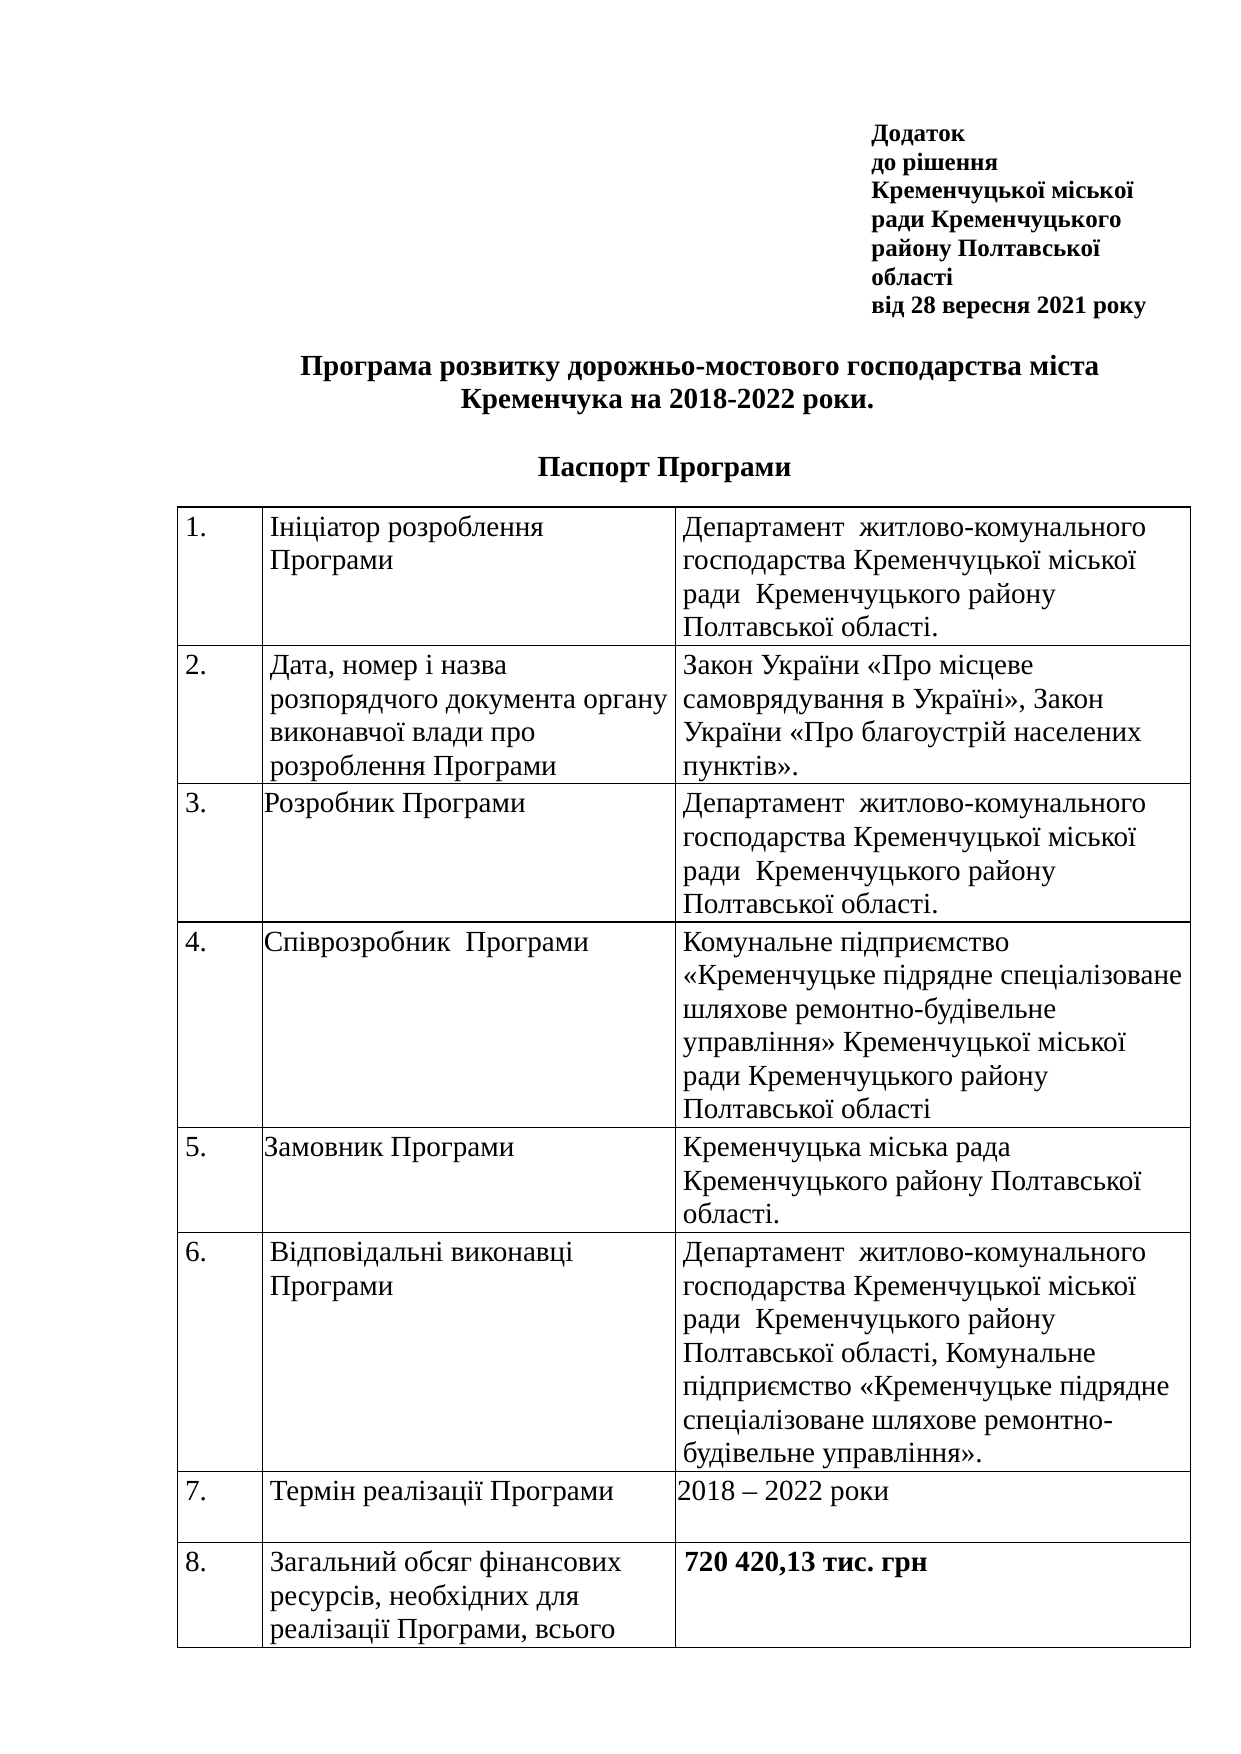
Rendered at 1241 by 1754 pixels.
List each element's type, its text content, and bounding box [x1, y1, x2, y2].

table_cell Термін реалізації Програми [263, 1472, 675, 1542]
text Додаток [871, 118, 1152, 147]
table_header Департамент житлово-комунального господарства Кременчуцької міської ради Кременчуцького району Полтавської області. [676, 508, 1190, 645]
table_cell Дата, номер і назва розпорядчого документа органу виконавчої влади про розроблення Програми [263, 646, 675, 783]
table_cell Розробник Програми [263, 784, 675, 921]
table_cell Комунальне підприємство «Кременчуцьке підрядне спеціалізоване шляхове ремонтно-будівельне управління» Кременчуцької міської ради Кременчуцького району Полтавської області [676, 923, 1190, 1127]
table_cell 720 420,13 тис. грн [676, 1543, 1190, 1647]
table_header Ініціатор розроблення Програми [263, 508, 675, 645]
text від 28 вересня 2021 року [871, 291, 1152, 319]
table_cell 5. [178, 1128, 262, 1232]
table_cell 7. [178, 1472, 262, 1542]
table_cell 8. [178, 1543, 262, 1647]
table_cell 4. [178, 923, 262, 1127]
table_cell Співрозробник Програми [263, 923, 675, 1127]
text Програма розвитку дорожньо-мостового господарства міста Кременчука на 2018-2022 роки. [183, 348, 1152, 415]
table_cell 3. [178, 784, 262, 921]
table_cell 6. [178, 1233, 262, 1471]
table_cell Відповідальні виконавці Програми [263, 1233, 675, 1471]
table_cell 2018 – 2022 роки [676, 1472, 1190, 1542]
table_cell Кременчуцька міська рада Кременчуцького району Полтавської області. [676, 1128, 1190, 1232]
table_cell Замовник Програми [263, 1128, 675, 1232]
table_cell Департамент житлово-комунального господарства Кременчуцької міської ради Кременчуцького району Полтавської області, Комунальне підприємство «Кременчуцьке підрядне спеціалізоване шляхове ремонтно-будівельне управління». [676, 1233, 1190, 1471]
table_cell 2. [178, 646, 262, 783]
table_header 1. [178, 508, 262, 645]
table_cell Департамент житлово-комунального господарства Кременчуцької міської ради Кременчуцького району Полтавської області. [676, 784, 1190, 921]
table_cell Загальний обсяг фінансових ресурсів, необхідних для реалізації Програми, всього [263, 1543, 675, 1647]
text до рішення Кременчуцької міської ради Кременчуцького району Полтавської області [871, 147, 1152, 291]
table_cell Закон України «Про місцеве самоврядування в Україні», Закон України «Про благоустрій населених пунктів». [676, 646, 1190, 783]
text Паспорт Програми [177, 449, 1152, 482]
